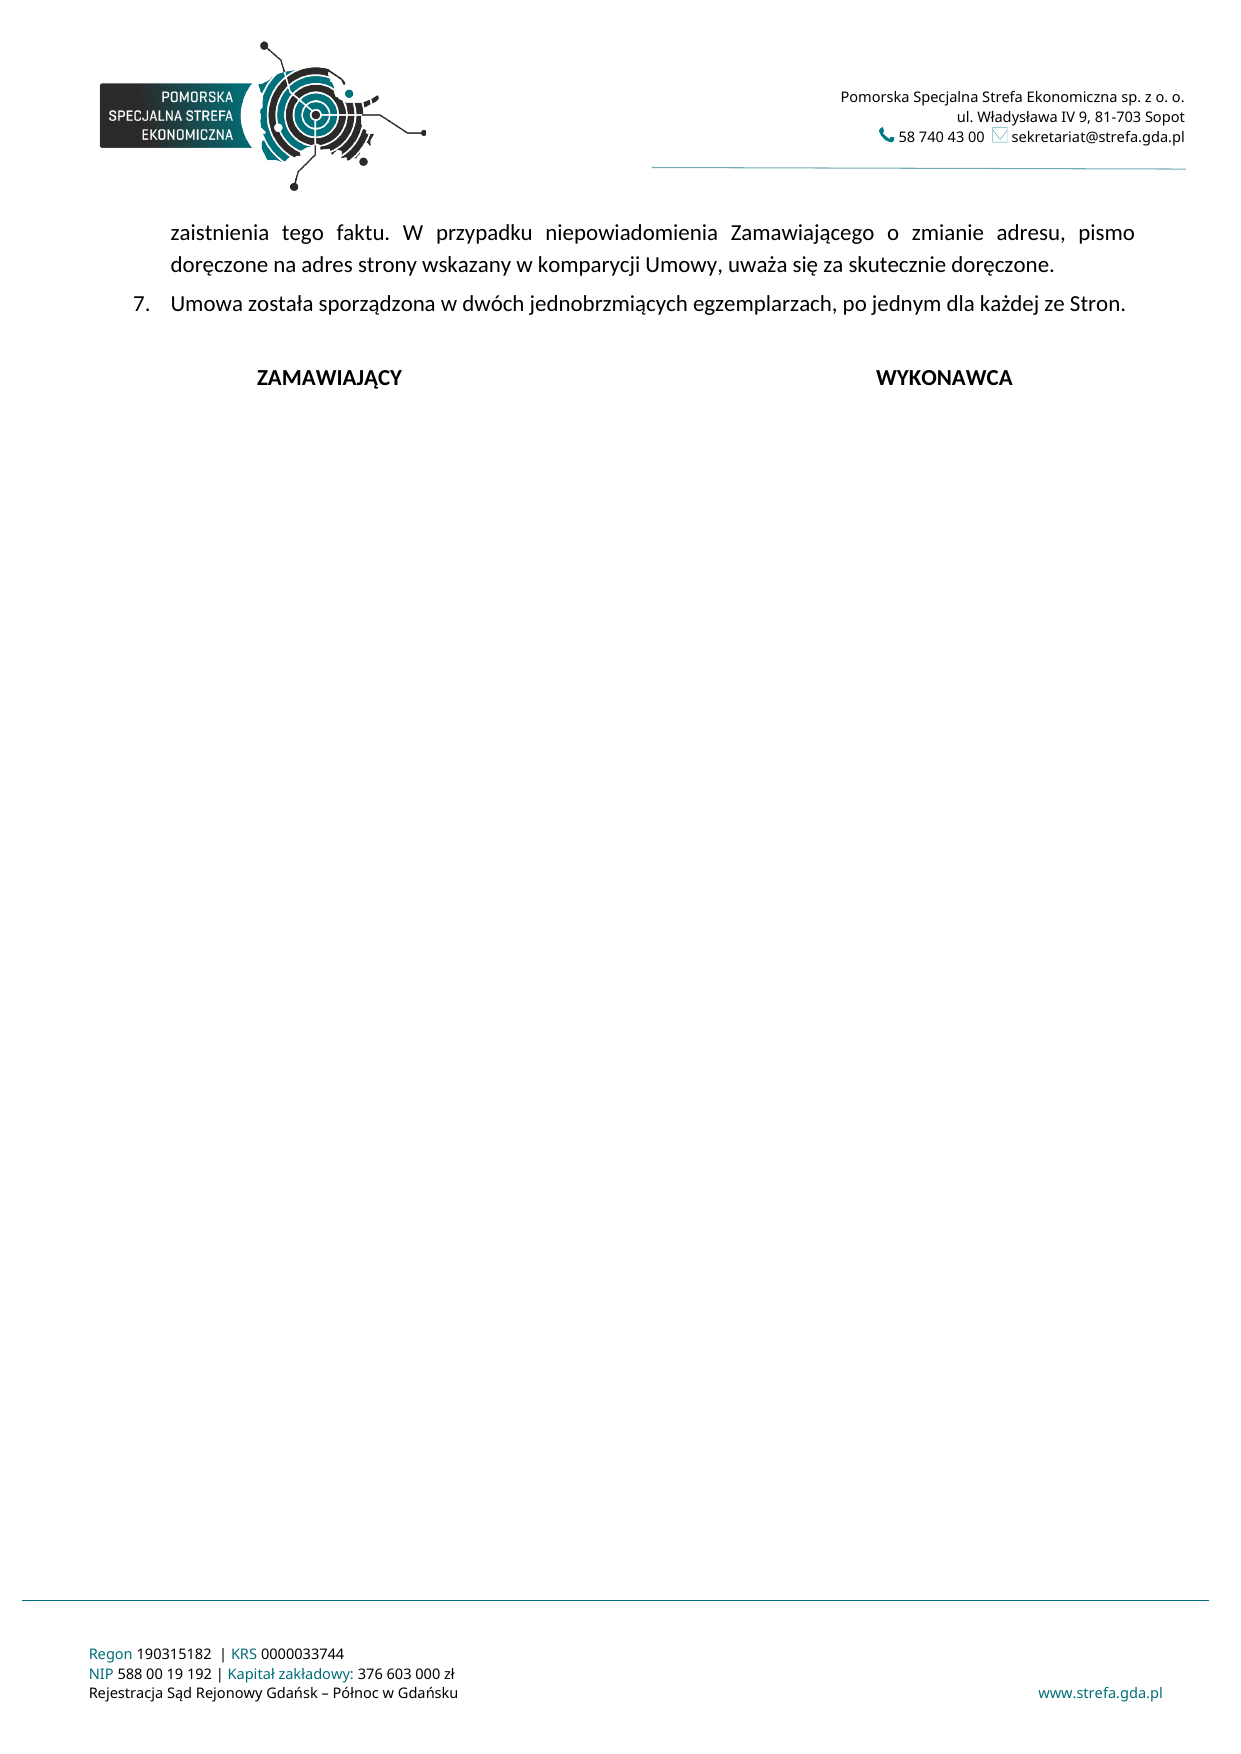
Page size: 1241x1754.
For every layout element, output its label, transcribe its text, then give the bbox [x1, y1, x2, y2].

list Umowa została sporządzona w dwóch jednobrzmiących egzemplarzach, po jednym dla każdej ze Stron. [133, 289, 1137, 317]
text ZAMAWIAJĄCY WYKONAWCA [133, 363, 1137, 391]
picture [99, 41, 427, 191]
